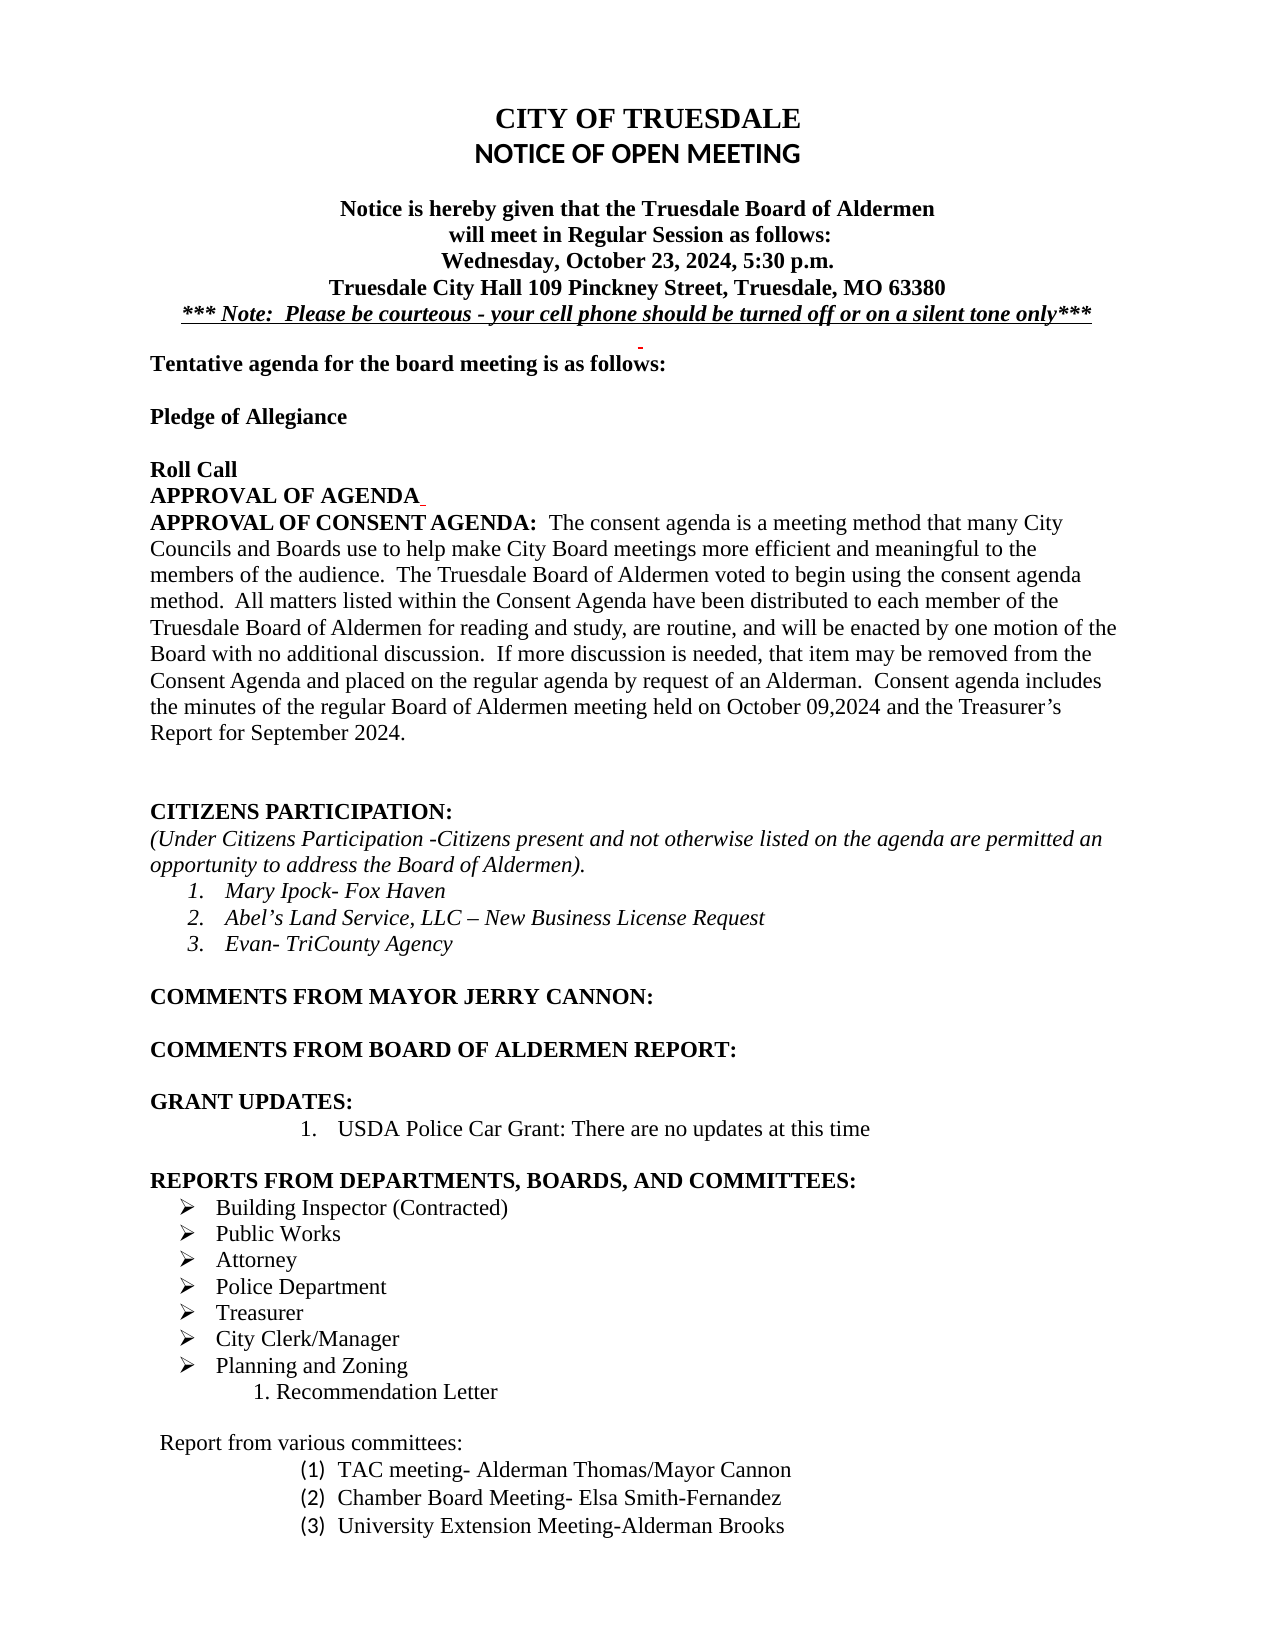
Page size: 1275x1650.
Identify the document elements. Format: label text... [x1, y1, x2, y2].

list Treasurer [178, 1299, 1125, 1326]
text GRANT UPDATES: [150, 1088, 1125, 1115]
list Mary Ipock- Fox Haven [187, 877, 1125, 904]
list Chamber Board Meeting- Elsa Smith-Fernandez [300, 1483, 1125, 1511]
text CITIZENS PARTICIPATION: [150, 798, 1125, 825]
text Wednesday, October 23, 2024, 5:30 p.m. [150, 247, 1125, 274]
subtitle CITY OF TRUESDALE [270, 101, 1125, 135]
text *** Note: Please be courteous - your cell phone should be turned off or on a silent tone only*** [150, 300, 1125, 326]
text (Under Citizens Participation -Citizens present and not otherwise listed on the agenda are permitted an opportunity to address the Board of Aldermen). [150, 825, 1125, 877]
text NOTICE OF OPEN MEETING [150, 135, 1125, 171]
list APPROVAL OF AGENDA [150, 482, 1125, 508]
text APPROVAL OF CONSENT AGENDA: The consent agenda is a meeting method that many City Councils and Boards use to help make City Board meetings more efficient and meaningful to the members of the audience. The Truesdale Board of Aldermen voted to begin using the consent agenda method. All matters listed within the Consent Agenda have been distributed to each member of the Truesdale Board of Aldermen for reading and study, are routine, and will be enacted by one motion of the Board with no additional discussion. If more discussion is needed, that item may be removed from the Consent Agenda and placed on the regular agenda by request of an Alderman. Consent agenda includes the minutes of the regular Board of Aldermen meeting held on October 09,2024 and the Treasurer’s Report for September 2024. [150, 508, 1125, 746]
text COMMENTS FROM BOARD OF ALDERMEN REPORT: [150, 1036, 1125, 1062]
list City Clerk/Manager [178, 1326, 1125, 1352]
text Tentative agenda for the board meeting is as follows: [150, 350, 1125, 377]
text Notice is hereby given that the Truesdale Board of Aldermen [150, 194, 1125, 221]
list Police Department [178, 1273, 1125, 1299]
text Report from various committees: [159, 1429, 1125, 1455]
text 1. Recommendation Letter [150, 1378, 1125, 1404]
text REPORTS FROM DEPARTMENTS, BOARDS, AND COMMITTEES: [150, 1167, 1125, 1194]
list Planning and Zoning [178, 1352, 1125, 1378]
text COMMENTS FROM MAYOR JERRY CANNON: [150, 983, 1125, 1009]
list Attorney [178, 1246, 1125, 1273]
list Abel’s Land Service, LLC – New Business License Request [187, 904, 1125, 930]
text Pledge of Allegiance [150, 403, 1125, 429]
text Truesdale City Hall 109 Pinckney Street, Truesdale, MO 63380 [150, 274, 1125, 300]
list Public Works [178, 1220, 1125, 1246]
list University Extension Meeting-Alderman Brooks [300, 1511, 1125, 1539]
list TAC meeting- Alderman Thomas/Mayor Cannon [300, 1455, 1125, 1483]
list Evan- TriCounty Agency [187, 930, 1125, 957]
text Roll Call [150, 456, 1125, 482]
list Building Inspector (Contracted) [178, 1194, 1125, 1220]
list USDA Police Car Grant: There are no updates at this time [300, 1115, 1125, 1141]
text will meet in Regular Session as follows: [150, 221, 1125, 247]
